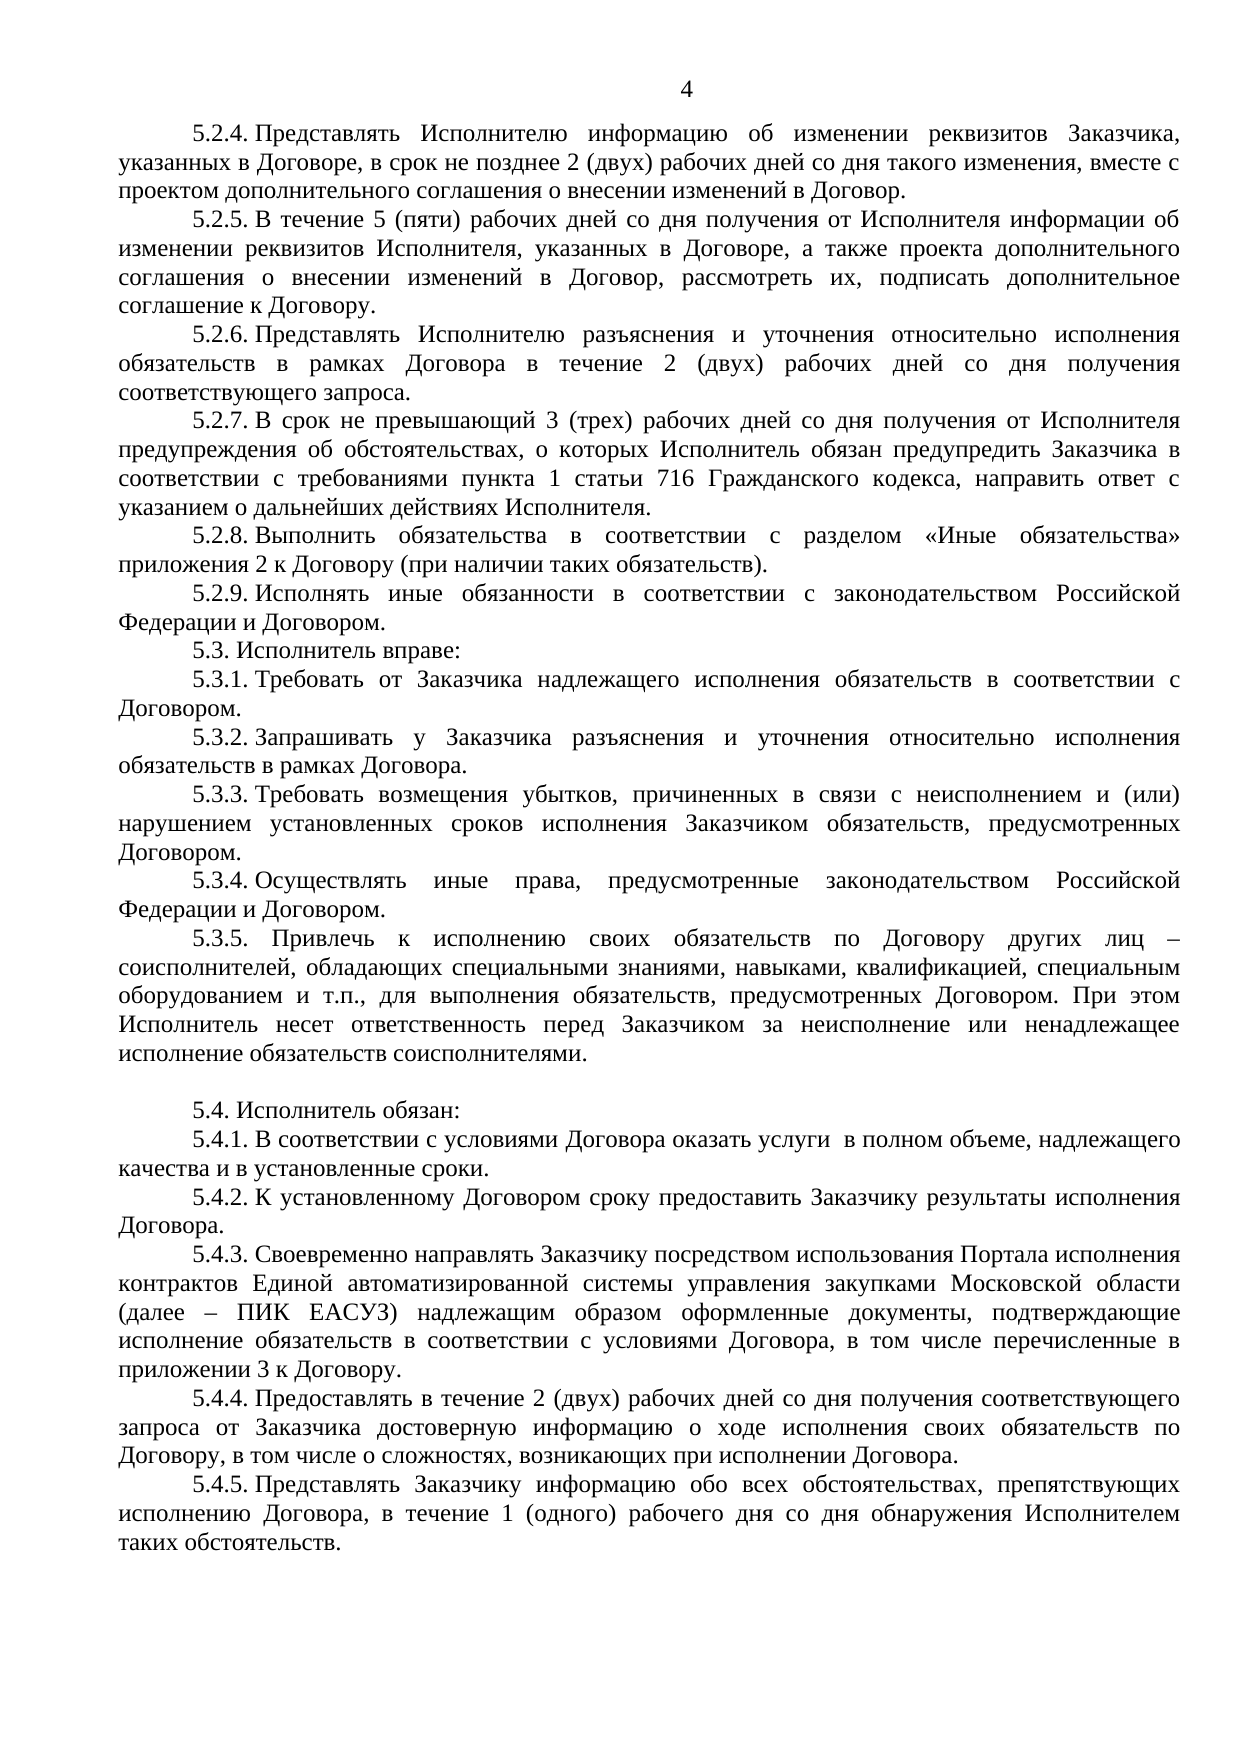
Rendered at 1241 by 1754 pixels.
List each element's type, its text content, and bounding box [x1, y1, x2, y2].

text Исполнитель обязан: [118, 1096, 1181, 1124]
text Требовать от Заказчика надлежащего исполнения обязательств в соответствии с Договором. [118, 664, 1181, 722]
text Запрашивать у Заказчика разъяснения и уточнения относительно исполнения обязательств в рамках Договора. [118, 722, 1181, 779]
text Осуществлять иные права, предусмотренные законодательством Российской Федерации и Договором. [118, 866, 1181, 923]
text Исполнитель вправе: [118, 636, 1181, 664]
text Представлять Исполнителю разъяснения и уточнения относительно исполнения обязательств в рамках Договора в течение 2 (двух) рабочих дней со дня получения соответствующего запроса. [118, 319, 1181, 406]
text К установленному Договором сроку предоставить Заказчику результаты исполнения Договора. [118, 1182, 1181, 1239]
text Требовать возмещения убытков, причиненных в связи с неисполнением и (или) нарушением установленных сроков исполнения Заказчиком обязательств, предусмотренных Договором. [118, 779, 1181, 866]
text В срок не превышающий 3 (трех) рабочих дней со дня получения от Исполнителя предупреждения об обстоятельствах, о которых Исполнитель обязан предупредить Заказчика в соответствии с требованиями пункта 1 статьи 716 Гражданского кодекса, направить ответ с указанием о дальнейших действиях Исполнителя. [118, 406, 1181, 521]
text Исполнять иные обязанности в соответствии с законодательством Российской Федерации и Договором. [118, 578, 1181, 636]
text Представлять Заказчику информацию обо всех обстоятельствах, препятствующих исполнению Договора, в течение 1 (одного) рабочего дня со дня обнаружения Исполнителем таких обстоятельств. [118, 1469, 1181, 1556]
text Выполнить обязательства в соответствии с разделом «Иные обязательства» приложения 2 к Договору (при наличии таких обязательств). [118, 521, 1181, 578]
text 5.3.5. Привлечь к исполнению своих обязательств по Договору других лиц – соисполнителей, обладающих специальными знаниями, навыками, квалификацией, специальным оборудованием и т.п., для выполнения обязательств, предусмотренных Договором. При этом Исполнитель несет ответственность перед Заказчиком за неисполнение или ненадлежащее исполнение обязательств соисполнителями. [118, 923, 1181, 1067]
text В течение 5 (пяти) рабочих дней со дня получения от Исполнителя информации об изменении реквизитов Исполнителя, указанных в Договоре, а также проекта дополнительного соглашения о внесении изменений в Договор, рассмотреть их, подписать дополнительное соглашение к Договору. [118, 204, 1181, 319]
text Предоставлять в течение 2 (двух) рабочих дней со дня получения соответствующего запроса от Заказчика достоверную информацию о ходе исполнения своих обязательств по Договору, в том числе о сложностях, возникающих при исполнении Договора. [118, 1383, 1181, 1469]
text В соответствии с условиями Договора оказать услуги в полном объеме, надлежащего качества и в установленные сроки. [118, 1124, 1181, 1182]
text Своевременно направлять Заказчику посредством использования Портала исполнения контрактов Единой автоматизированной системы управления закупками Московской области (далее – ПИК ЕАСУЗ) надлежащим образом оформленные документы, подтверждающие исполнение обязательств в соответствии с условиями Договора, в том числе перечисленные в приложении 3 к Договору. [118, 1239, 1181, 1383]
text Представлять Исполнителю информацию об изменении реквизитов Заказчика, указанных в Договоре, в срок не позднее 2 (двух) рабочих дней со дня такого изменения, вместе с проектом дополнительного соглашения о внесении изменений в Договор. [118, 118, 1181, 204]
